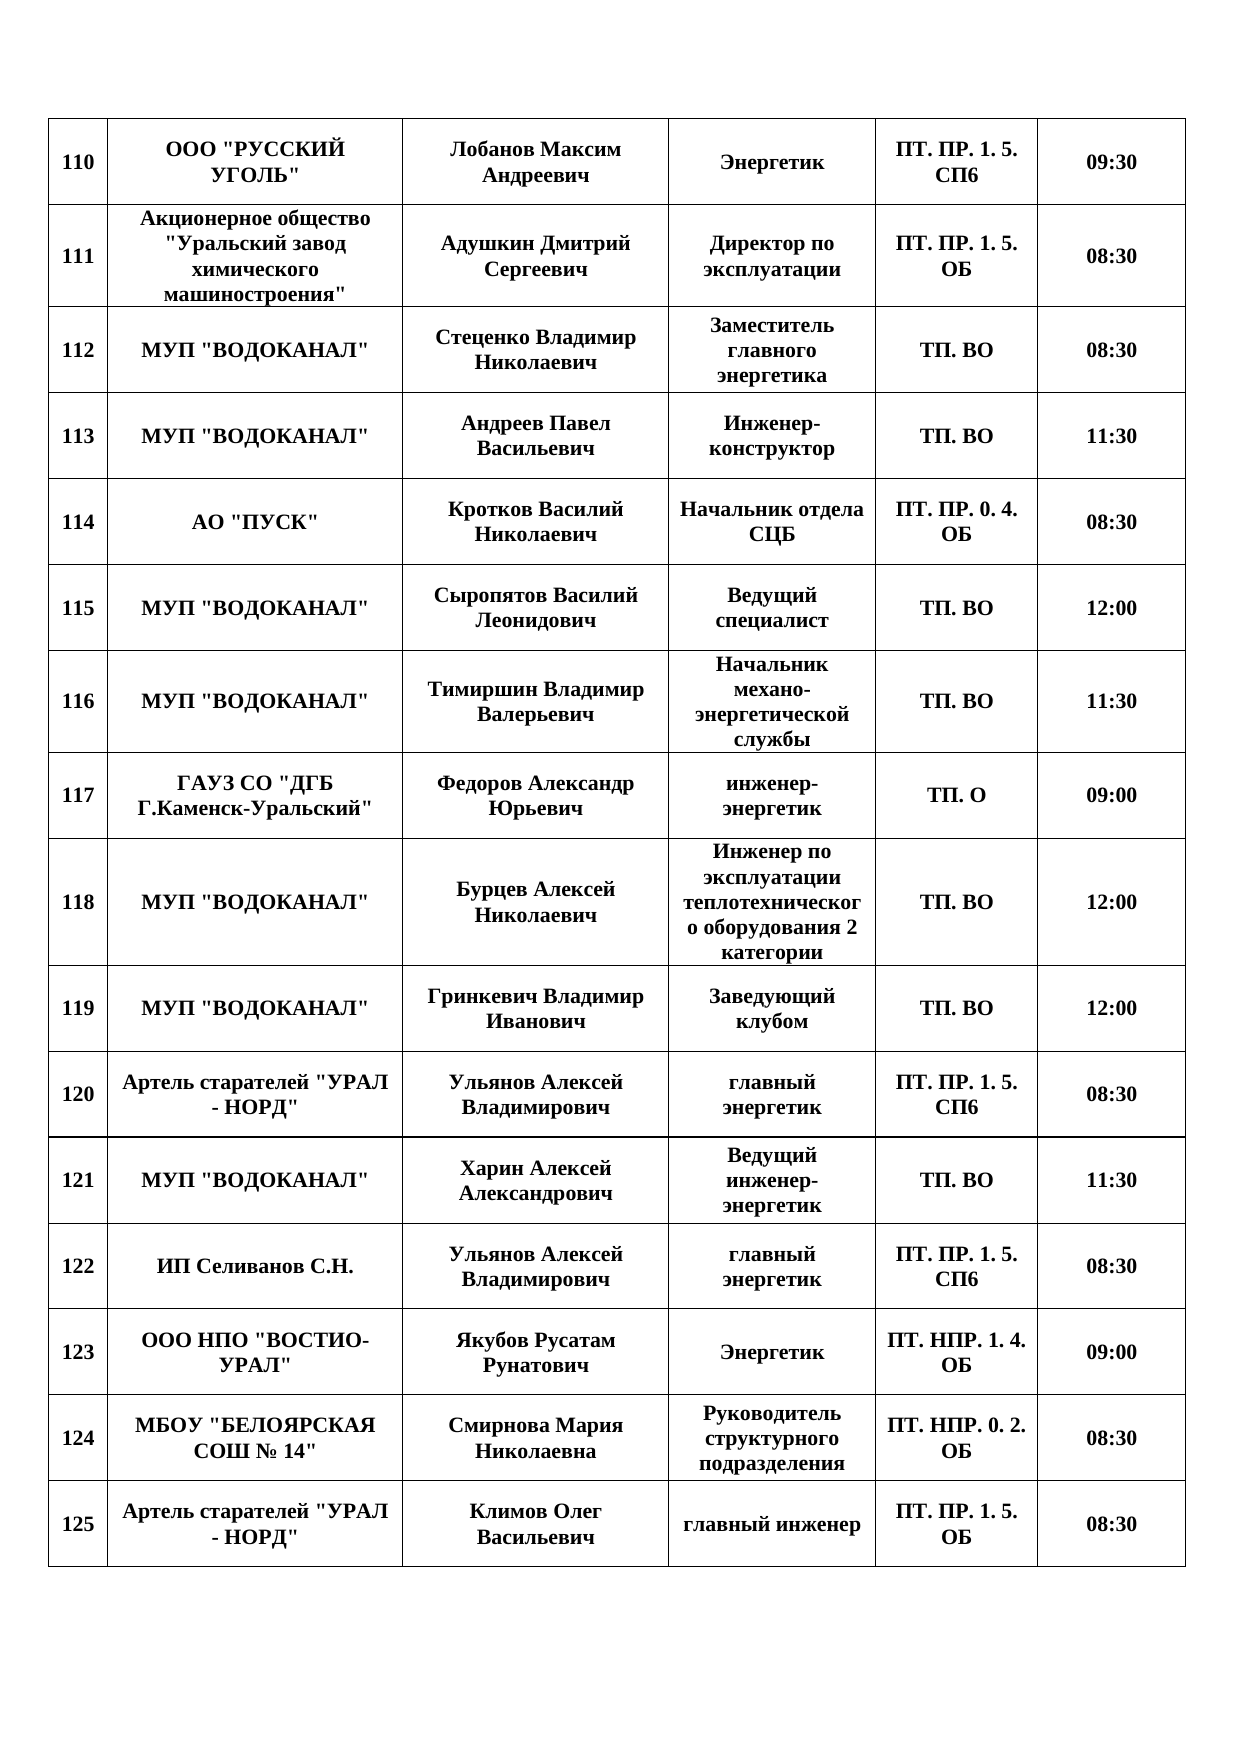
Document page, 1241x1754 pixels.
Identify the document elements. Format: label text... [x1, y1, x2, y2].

table_cell Якубов Русатам Рунатович [403, 1309, 668, 1394]
table_cell ТП. ВО [876, 966, 1037, 1051]
table_cell инженер-энергетик [669, 753, 875, 837]
table_cell 114 [49, 479, 107, 564]
table_cell ИП Селиванов С.Н. [108, 1224, 402, 1308]
table_cell 12:00 [1038, 565, 1185, 650]
table_cell 115 [49, 565, 107, 650]
table_cell Ведущий инженер-энергетик [669, 1138, 875, 1222]
table_cell Инженер- конструктор [669, 393, 875, 478]
table_cell 117 [49, 753, 107, 837]
table_cell 08:30 [1038, 205, 1185, 306]
table_cell 124 [49, 1395, 107, 1480]
table_cell 122 [49, 1224, 107, 1308]
table_cell 08:30 [1038, 479, 1185, 564]
table_cell 11:30 [1038, 1138, 1185, 1222]
table_cell Андреев Павел Васильевич [403, 393, 668, 478]
table_cell Сыропятов Василий Леонидович [403, 565, 668, 650]
table_cell Начальник отдела СЦБ [669, 479, 875, 564]
table_cell 119 [49, 966, 107, 1051]
table_cell 12:00 [1038, 839, 1185, 964]
table_cell 09:00 [1038, 1309, 1185, 1394]
table_cell ТП. ВО [876, 651, 1037, 752]
table_cell Руководитель структурного подразделения [669, 1395, 875, 1480]
table_cell МУП "ВОДОКАНАЛ" [108, 565, 402, 650]
table_cell Ведущий специалист [669, 565, 875, 650]
table_cell МУП "ВОДОКАНАЛ" [108, 393, 402, 478]
table_cell 08:30 [1038, 1481, 1185, 1566]
table_cell Директор по эксплуатации [669, 205, 875, 306]
table_cell ПТ. ПР. 1. 5. ОБ [876, 1481, 1037, 1566]
table_cell ТП. О [876, 753, 1037, 837]
table_cell Харин Алексей Александрович [403, 1138, 668, 1222]
table_cell Артель старателей "УРАЛ - НОРД" [108, 1052, 402, 1136]
table_cell 111 [49, 205, 107, 306]
table_cell Бурцев Алексей Николаевич [403, 839, 668, 964]
table_cell 123 [49, 1309, 107, 1394]
table_cell Энергетик [669, 1309, 875, 1394]
table_cell ГАУЗ СО "ДГБ Г.Каменск-Уральский" [108, 753, 402, 837]
table_cell Гринкевич Владимир Иванович [403, 966, 668, 1051]
table_cell 121 [49, 1138, 107, 1222]
table_cell 11:30 [1038, 651, 1185, 752]
table_cell ООО "РУССКИЙ УГОЛЬ" [108, 119, 402, 204]
table_cell 12:00 [1038, 966, 1185, 1051]
table_cell 110 [49, 119, 107, 204]
table_cell главный энергетик [669, 1052, 875, 1136]
table_cell Лобанов Максим Андреевич [403, 119, 668, 204]
table_cell 118 [49, 839, 107, 964]
table_cell ПТ. НПР. 0. 2. ОБ [876, 1395, 1037, 1480]
table_cell Стеценко Владимир Николаевич [403, 307, 668, 392]
table_cell ТП. ВО [876, 307, 1037, 392]
table_cell ПТ. ПР. 1. 5. СП6 [876, 1052, 1037, 1136]
table_cell Тимиршин Владимир Валерьевич [403, 651, 668, 752]
table_cell Ульянов Алексей Владимирович [403, 1224, 668, 1308]
table_cell ПТ. НПР. 1. 4. ОБ [876, 1309, 1037, 1394]
table_cell ПТ. ПР. 1. 5. СП6 [876, 1224, 1037, 1308]
table_cell 09:30 [1038, 119, 1185, 204]
table_cell 112 [49, 307, 107, 392]
table_cell Энергетик [669, 119, 875, 204]
table_cell Климов Олег Васильевич [403, 1481, 668, 1566]
table_cell ООО НПО "ВОСТИО-УРАЛ" [108, 1309, 402, 1394]
table_cell Инженер по эксплуатации теплотехнического оборудования 2 категории [669, 839, 875, 964]
table_cell ТП. ВО [876, 393, 1037, 478]
table_cell 116 [49, 651, 107, 752]
table_cell МУП "ВОДОКАНАЛ" [108, 651, 402, 752]
table_cell МУП "ВОДОКАНАЛ" [108, 307, 402, 392]
table_cell МУП "ВОДОКАНАЛ" [108, 966, 402, 1051]
table_cell 120 [49, 1052, 107, 1136]
table_cell 08:30 [1038, 1395, 1185, 1480]
table_cell ПТ. ПР. 1. 5. ОБ [876, 205, 1037, 306]
table_cell главный инженер [669, 1481, 875, 1566]
table_cell ТП. ВО [876, 1138, 1037, 1222]
table_cell 125 [49, 1481, 107, 1566]
table_cell Федоров Александр Юрьевич [403, 753, 668, 837]
table_cell МУП "ВОДОКАНАЛ" [108, 1138, 402, 1222]
table_cell Адушкин Дмитрий Сергеевич [403, 205, 668, 306]
table_cell 08:30 [1038, 1052, 1185, 1136]
table_cell 08:30 [1038, 307, 1185, 392]
table_cell МУП "ВОДОКАНАЛ" [108, 839, 402, 964]
table_cell Заместитель главного энергетика [669, 307, 875, 392]
table_cell Заведующий клубом [669, 966, 875, 1051]
table_cell 09:00 [1038, 753, 1185, 837]
table_cell Смирнова Мария Николаевна [403, 1395, 668, 1480]
table_cell АО "ПУСК" [108, 479, 402, 564]
table_cell ТП. ВО [876, 565, 1037, 650]
table_cell ТП. ВО [876, 839, 1037, 964]
table_cell МБОУ "БЕЛОЯРСКАЯ СОШ № 14" [108, 1395, 402, 1480]
table_cell ПТ. ПР. 0. 4. ОБ [876, 479, 1037, 564]
table_cell главный энергетик [669, 1224, 875, 1308]
table_cell Начальник механо- энергетической службы [669, 651, 875, 752]
table_cell ПТ. ПР. 1. 5. СП6 [876, 119, 1037, 204]
table_cell 113 [49, 393, 107, 478]
table_cell Кротков Василий Николаевич [403, 479, 668, 564]
table_cell 08:30 [1038, 1224, 1185, 1308]
table_cell Акционерное общество "Уральский завод химического машиностроения" [108, 205, 402, 306]
table_cell Артель старателей "УРАЛ - НОРД" [108, 1481, 402, 1566]
table_cell 11:30 [1038, 393, 1185, 478]
table_cell Ульянов Алексей Владимирович [403, 1052, 668, 1136]
